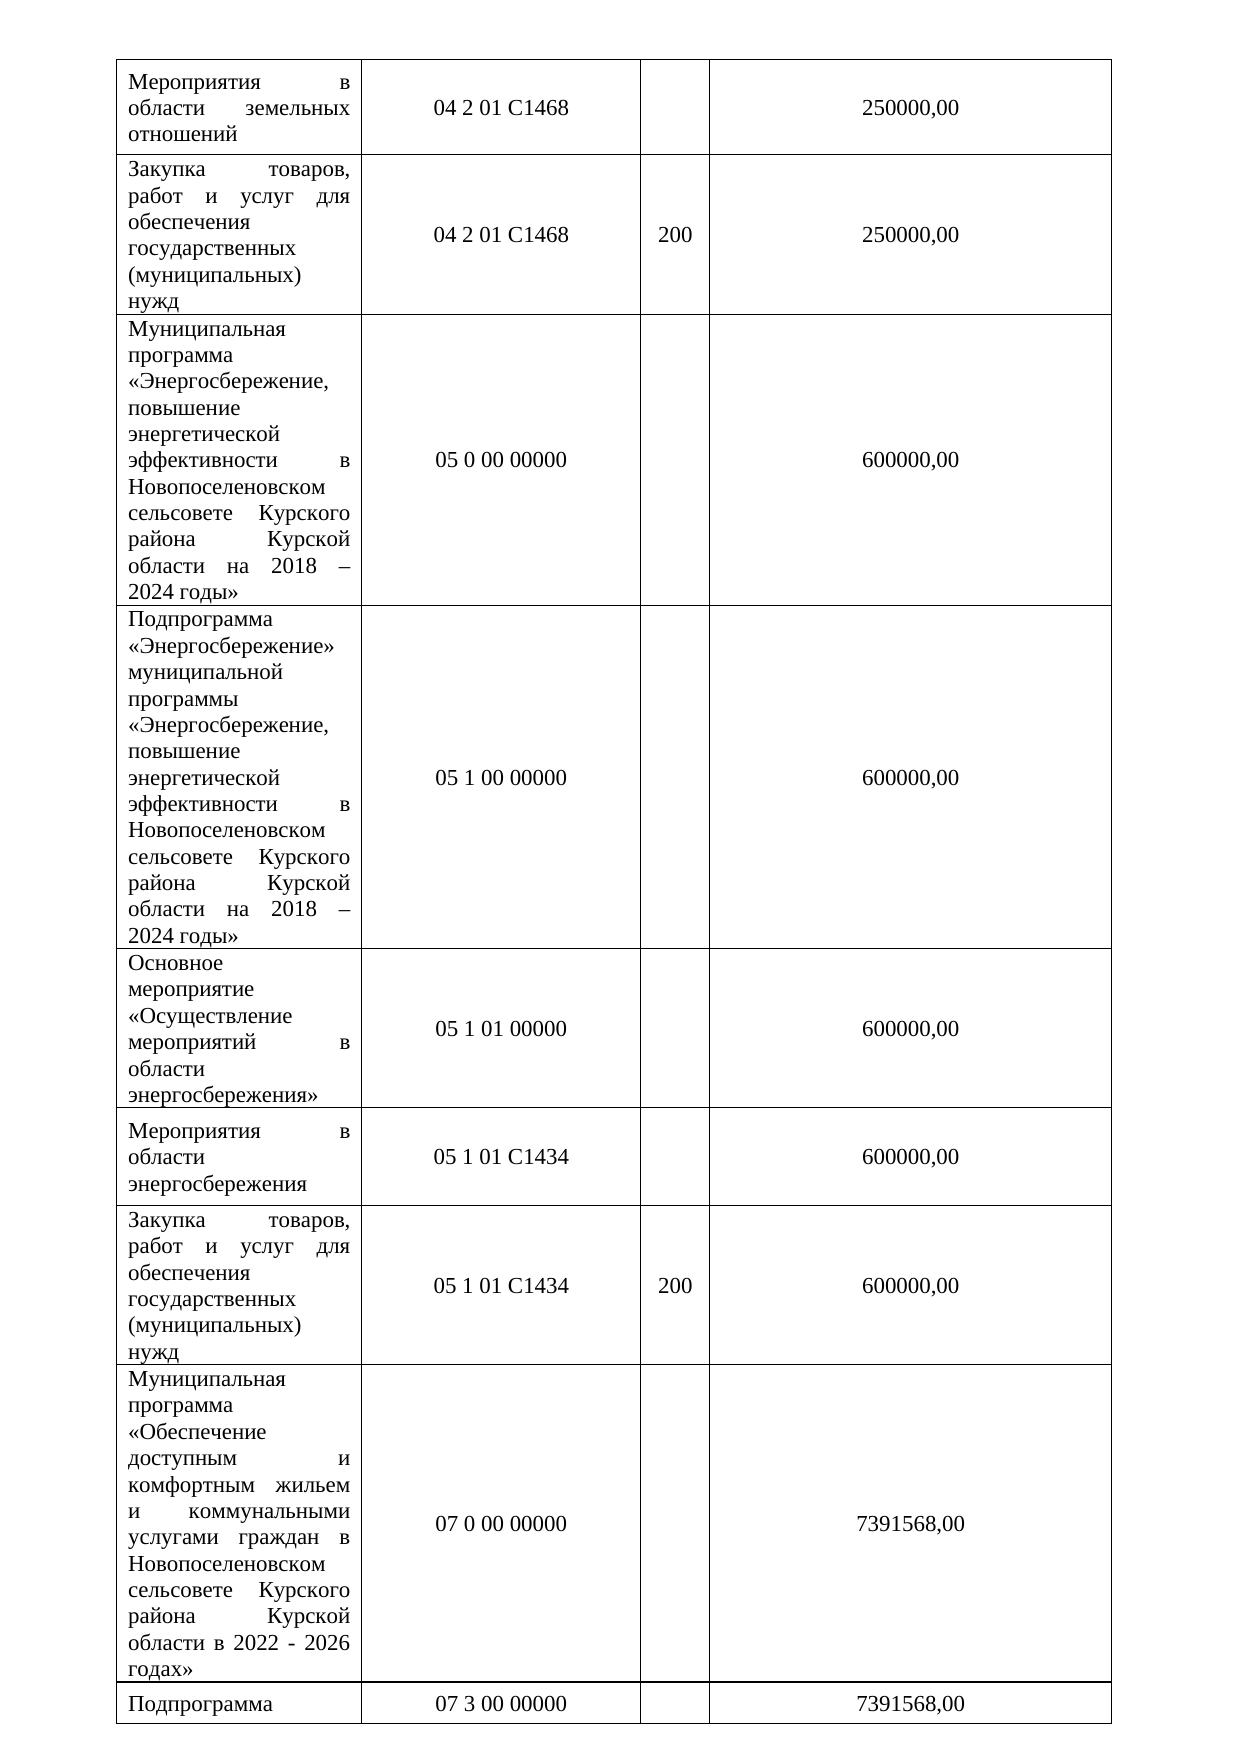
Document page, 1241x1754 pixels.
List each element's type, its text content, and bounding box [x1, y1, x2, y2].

table_cell 05 0 00 00000 [362, 315, 640, 604]
table_cell 05 1 01 00000 [362, 949, 640, 1107]
table_cell 07 3 00 00000 [362, 1683, 640, 1723]
table_cell 250000,00 [710, 155, 1111, 313]
table_cell Мероприятия в области земельных отношений [117, 60, 361, 154]
table_cell 600000,00 [710, 949, 1111, 1107]
table_cell Муниципальная программа «Энергосбережение, повышение энергетической эффективности в Новопоселеновском сельсовете Курского района Курской области на 2018 – 2024 годы» [117, 315, 361, 604]
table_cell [117, 155, 361, 313]
table_cell 05 1 00 00000 [362, 606, 640, 948]
table_cell [641, 315, 709, 604]
table_cell [641, 1108, 709, 1205]
table_cell [641, 606, 709, 948]
table_cell 07 0 00 00000 [362, 1365, 640, 1681]
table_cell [117, 1683, 361, 1723]
table_cell 200 [641, 155, 709, 313]
table_cell 05 1 01 С1434 [362, 1108, 640, 1205]
table_cell 600000,00 [710, 1206, 1111, 1364]
table_cell Мероприятия в области энергосбережения [117, 1108, 361, 1205]
table_cell Подпрограмма «Энергосбережение» муниципальной программы «Энергосбережение, повышение энергетической эффективности в Новопоселеновском сельсовете Курского района Курской области на 2018 – 2024 годы» [117, 606, 361, 948]
table_cell 600000,00 [710, 606, 1111, 948]
table_cell 250000,00 [710, 60, 1111, 154]
table_cell 7391568,00 [710, 1365, 1111, 1681]
table_cell 200 [641, 1206, 709, 1364]
table_cell Основное мероприятие «Осуществление мероприятий в области энергосбережения» [117, 949, 361, 1107]
table_cell [641, 1683, 709, 1723]
table_cell Муниципальная программа «Обеспечение доступным и комфортным жильем и коммунальными услугами граждан в Новопоселеновском сельсовете Курского района Курской области в 2022 - 2026 годах» [117, 1365, 361, 1681]
table_cell [641, 60, 709, 154]
table_cell [641, 949, 709, 1107]
table_cell [641, 1365, 709, 1681]
table_cell 05 1 01 С1434 [362, 1206, 640, 1364]
table_cell 600000,00 [710, 1108, 1111, 1205]
table_cell 04 2 01 С1468 [362, 155, 640, 313]
table_cell 04 2 01 С1468 [362, 60, 640, 154]
table_cell 7391568,00 [710, 1683, 1111, 1723]
table_cell 600000,00 [710, 315, 1111, 604]
table_cell Закупка товаров, работ и услуг для обеспечения государственных (муниципальных) нужд [117, 1206, 361, 1364]
